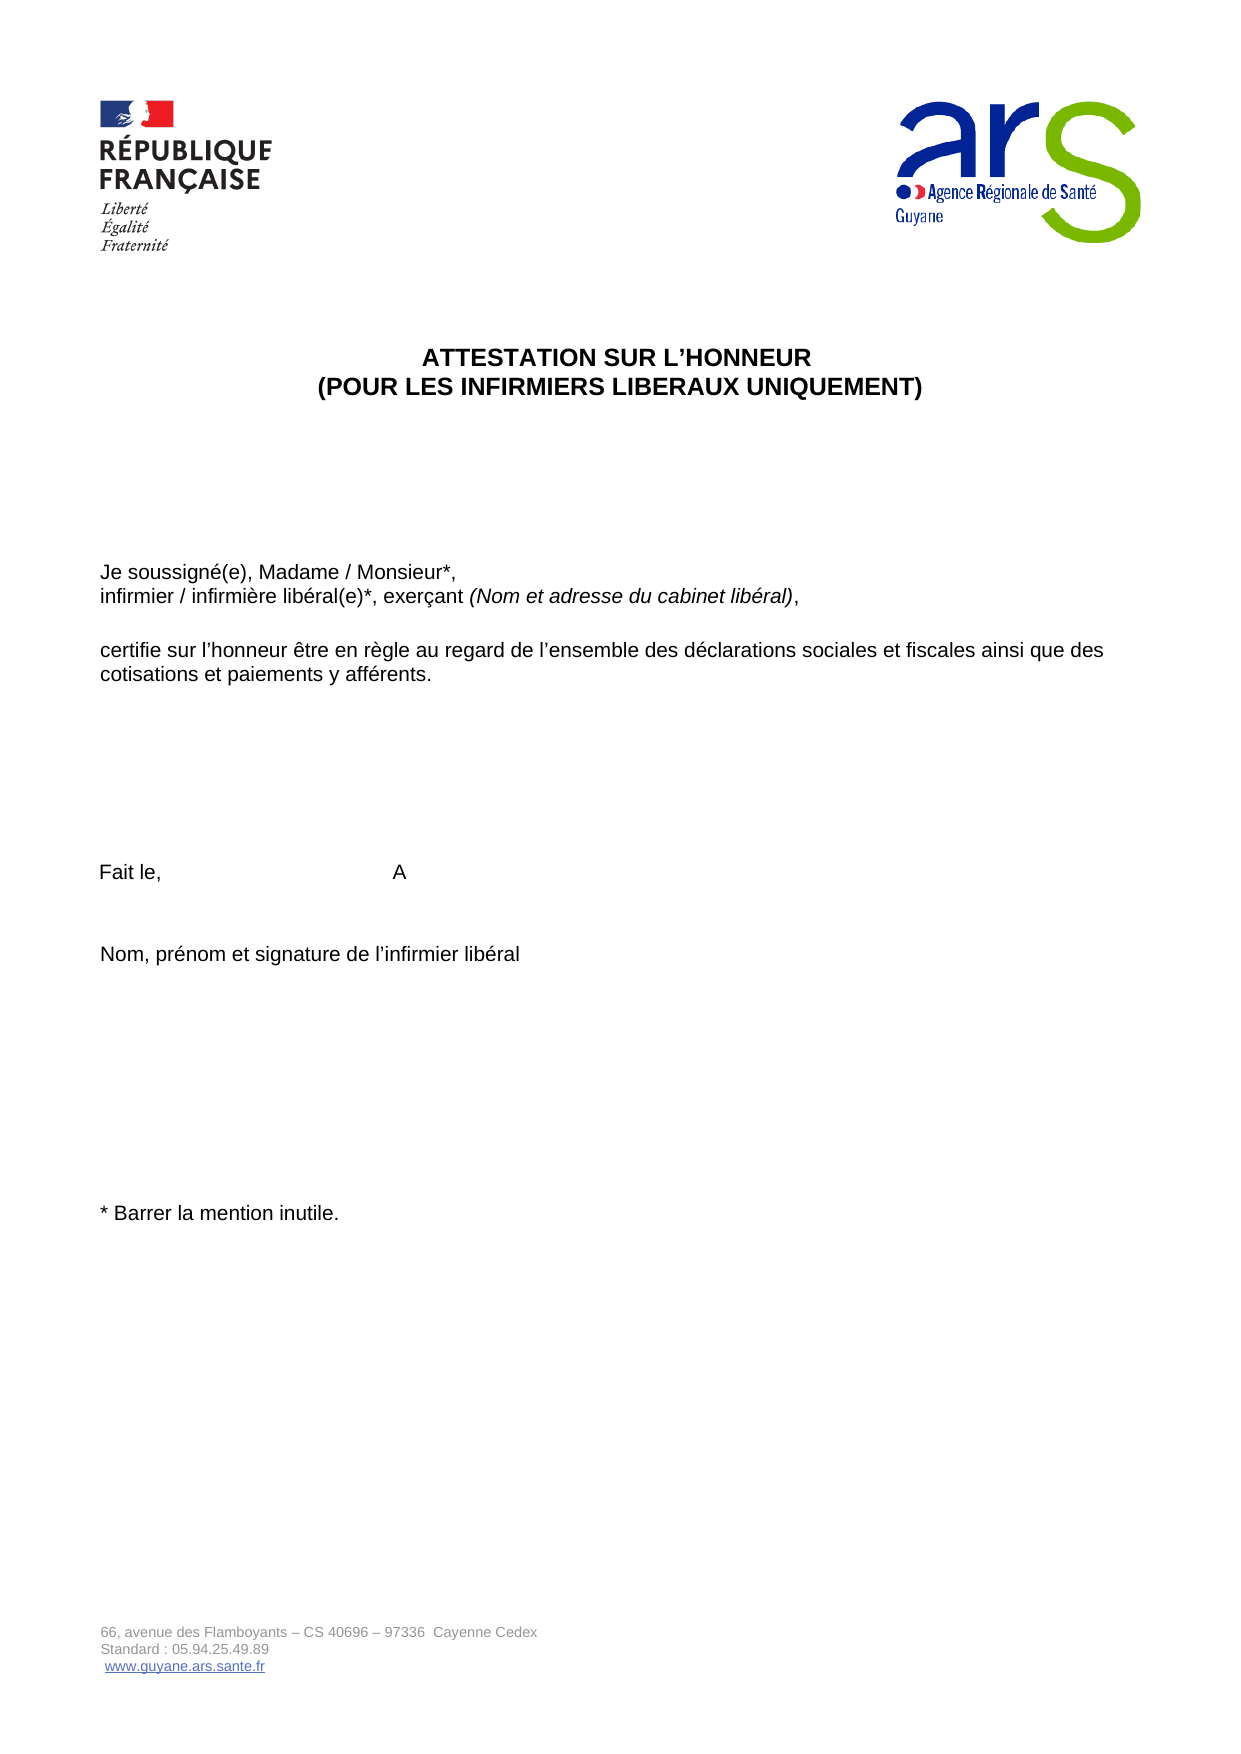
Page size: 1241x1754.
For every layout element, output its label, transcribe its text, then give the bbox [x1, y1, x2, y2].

picture [896, 101, 1141, 243]
text Nom, prénom et signature de l’infirmier libéral [100, 942, 1135, 966]
text Je soussigné(e), Madame / Monsieur*, [100, 559, 1135, 583]
text * Barrer la mention inutile. [100, 1201, 1135, 1225]
text infirmier / infirmière libéral(e)*, exerçant (Nom et adresse du cabinet libéral), [100, 583, 1135, 607]
text Fait le, A [99, 860, 1140, 884]
text certifie sur l’honneur être en règle au regard de l’ensemble des déclarations sociales et fiscales ainsi que des cotisations et paiements y afférents. [100, 637, 1135, 685]
subtitle ATTESTATION SUR L’HONNEUR (POUR LES INFIRMIERS LIBERAUX UNIQUEMENT) [100, 343, 1140, 400]
